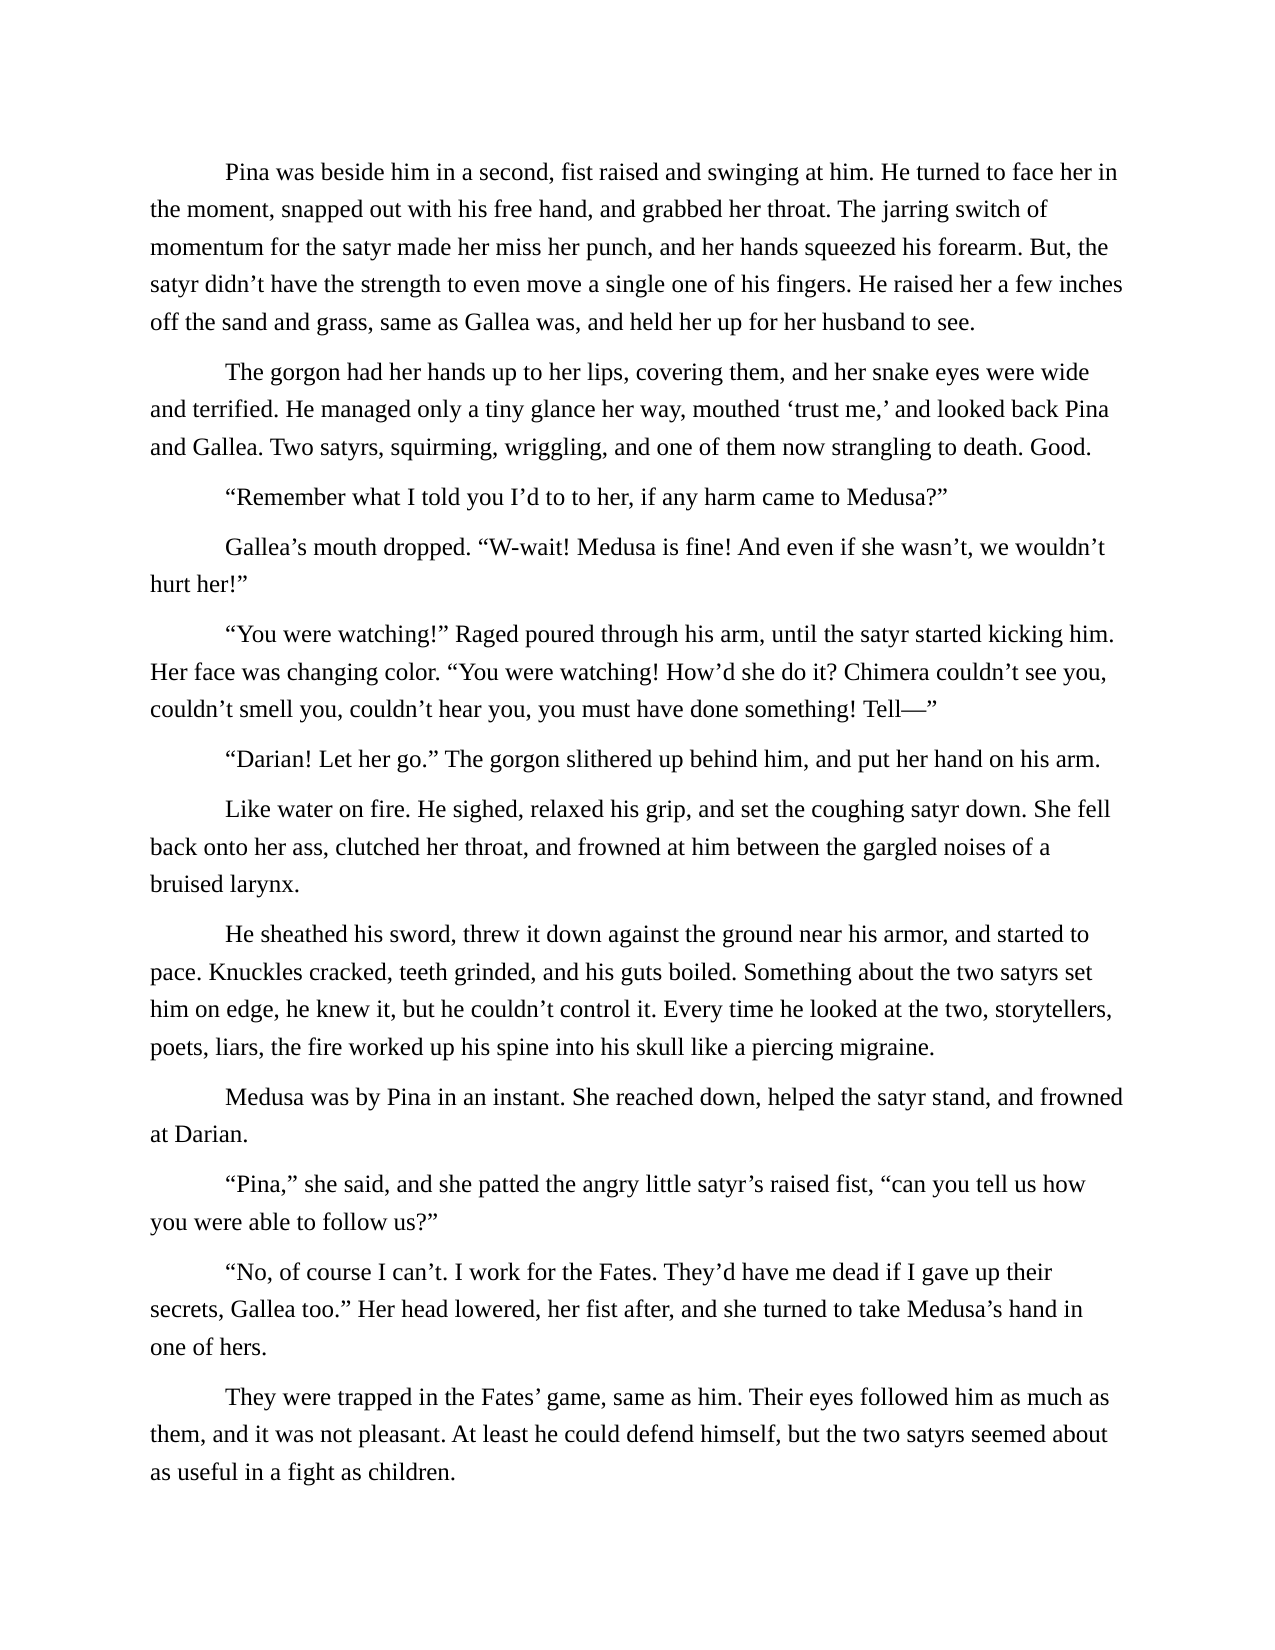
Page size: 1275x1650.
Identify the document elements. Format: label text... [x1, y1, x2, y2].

text “Pina,” she said, and she patted the angry little satyr’s raised fist, “can you tell us how you were able to follow us?” [150, 1162, 1125, 1237]
text “Remember what I told you I’d to to her, if any harm came to Medusa?” [150, 475, 1125, 512]
text “You were watching!” Raged poured through his arm, until the satyr started kicking him. Her face was changing color. “You were watching! How’d she do it? Chimera couldn’t see you, couldn’t smell you, couldn’t hear you, you must have done something! Tell—” [150, 612, 1125, 725]
text Gallea’s mouth dropped. “W-wait! Medusa is fine! And even if she wasn’t, we wouldn’t hurt her!” [150, 525, 1125, 600]
text Pina was beside him in a second, fist raised and swinging at him. He turned to face her in the moment, snapped out with his free hand, and grabbed her throat. The jarring switch of momentum for the satyr made her miss her punch, and her hands squeezed his forearm. But, the satyr didn’t have the strength to even move a single one of his fingers. He raised her a few inches off the sand and grass, same as Gallea was, and held her up for her husband to see. [150, 150, 1125, 337]
text Medusa was by Pina in an instant. She reached down, helped the satyr stand, and frowned at Darian. [150, 1075, 1125, 1150]
text The gorgon had her hands up to her lips, covering them, and her snake eyes were wide and terrified. He managed only a tiny glance her way, mouthed ‘trust me,’ and looked back Pina and Gallea. Two satyrs, squirming, wriggling, and one of them now strangling to death. Good. [150, 350, 1125, 462]
text Like water on fire. He sighed, relaxed his grip, and set the coughing satyr down. She fell back onto her ass, clutched her throat, and frowned at him between the gargled noises of a bruised larynx. [150, 787, 1125, 900]
text They were trapped in the Fates’ game, same as him. Their eyes followed him as much as them, and it was not pleasant. At least he could defend himself, but the two satyrs seemed about as useful in a fight as children. [150, 1375, 1125, 1487]
text “No, of course I can’t. I work for the Fates. They’d have me dead if I gave up their secrets, Gallea too.” Her head lowered, her fist after, and she turned to take Medusa’s hand in one of hers. [150, 1250, 1125, 1362]
text “Darian! Let her go.” The gorgon slithered up behind him, and put her hand on his arm. [150, 737, 1125, 775]
text He sheathed his sword, threw it down against the ground near his armor, and started to pace. Knuckles cracked, teeth grinded, and his guts boiled. Something about the two satyrs set him on edge, he knew it, but he couldn’t control it. Every time he looked at the two, storytellers, poets, liars, the fire worked up his spine into his skull like a piercing migraine. [150, 912, 1125, 1062]
